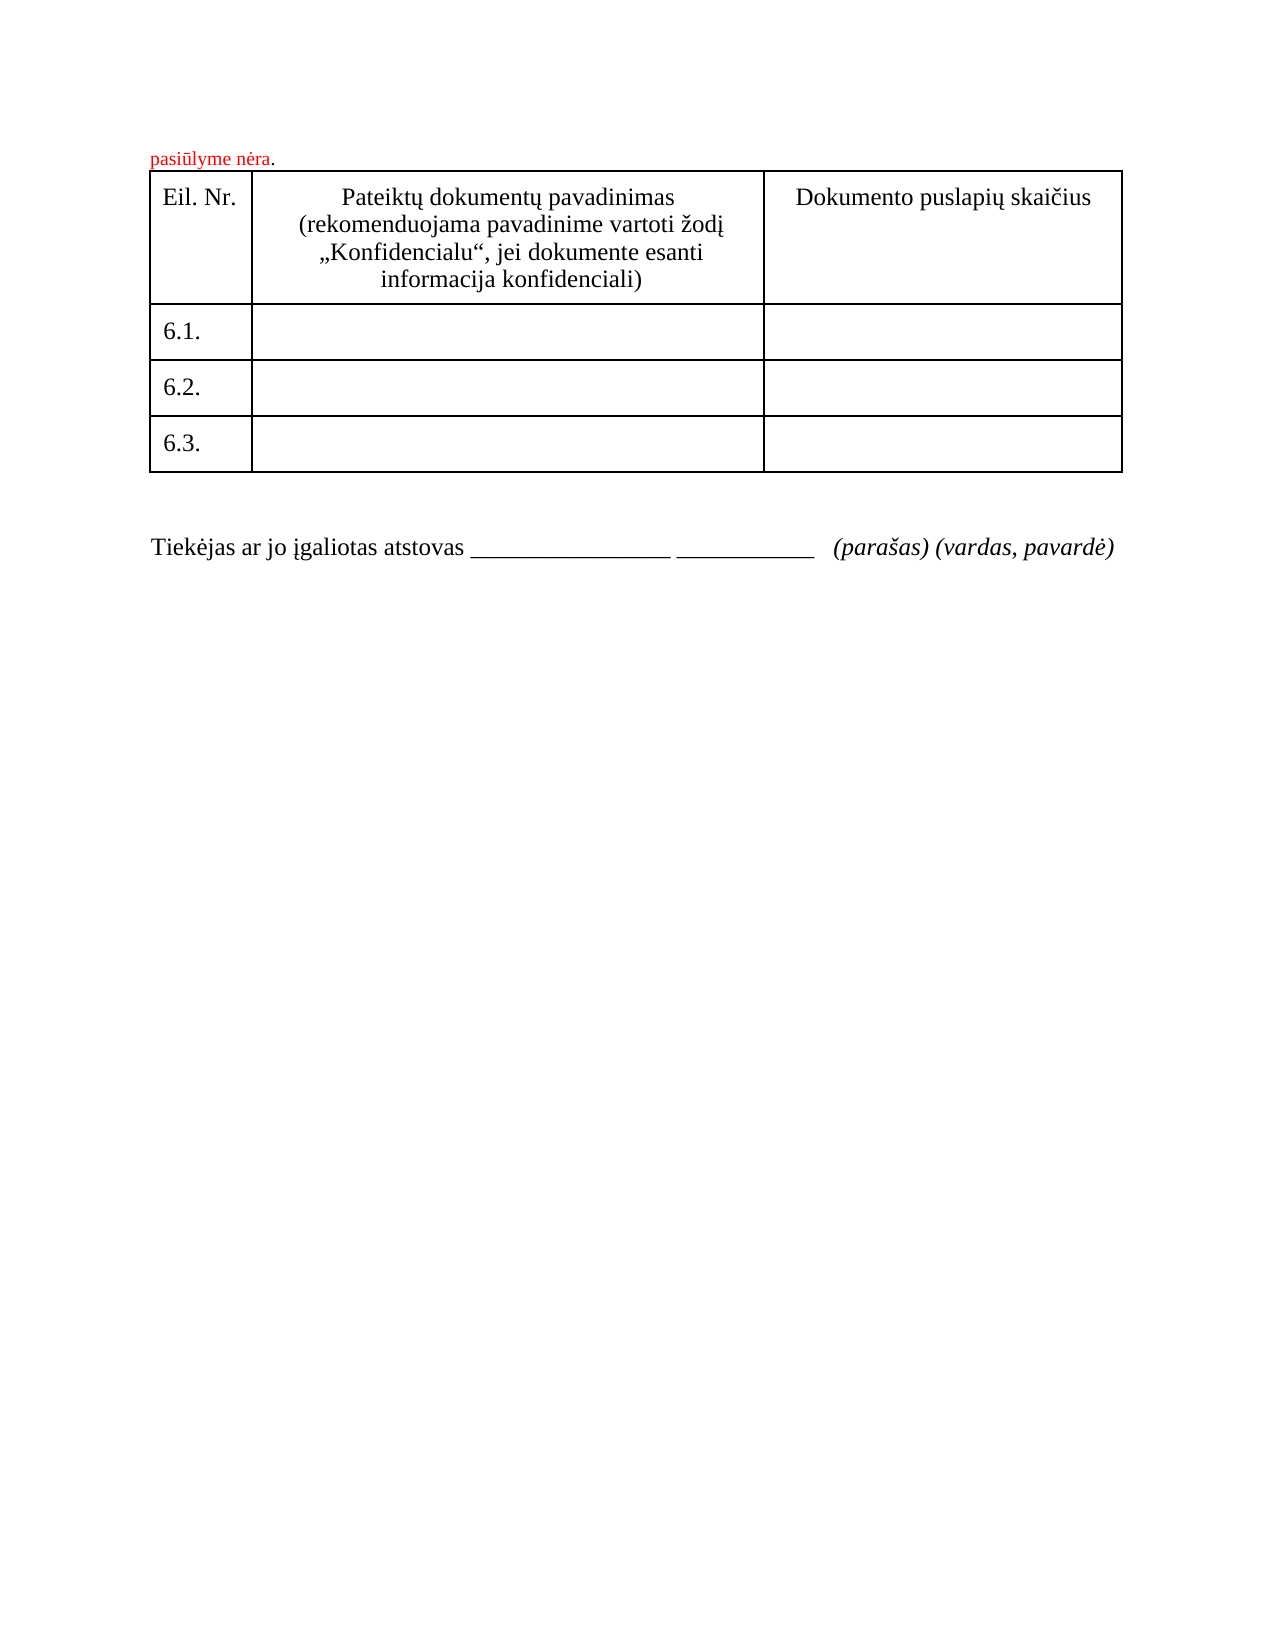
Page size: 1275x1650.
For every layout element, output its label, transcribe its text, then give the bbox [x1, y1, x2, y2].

table_header Eil. Nr. [151, 172, 251, 303]
table_header Pateiktų dokumentų pavadinimas (rekomenduojama pavadinime vartoti žodį „Konfidencialu“, jei dokumente esanti informacija konfidenciali) [253, 172, 763, 303]
table_cell 6.2. [151, 361, 251, 415]
table_cell [765, 361, 1121, 415]
table_header Dokumento puslapių skaičius [765, 172, 1121, 303]
table_cell 6.3. [151, 417, 251, 471]
table_cell 6.1. [151, 305, 251, 359]
table_cell [765, 305, 1121, 359]
text Tiekėjas ar jo įgaliotas atstovas ________________ ___________ (parašas) (vardas, pavardė) [150, 534, 1126, 561]
table_cell [253, 361, 763, 415]
table_cell [253, 305, 763, 359]
table_cell [765, 417, 1121, 471]
table_cell [253, 417, 763, 471]
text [150, 148, 1084, 169]
